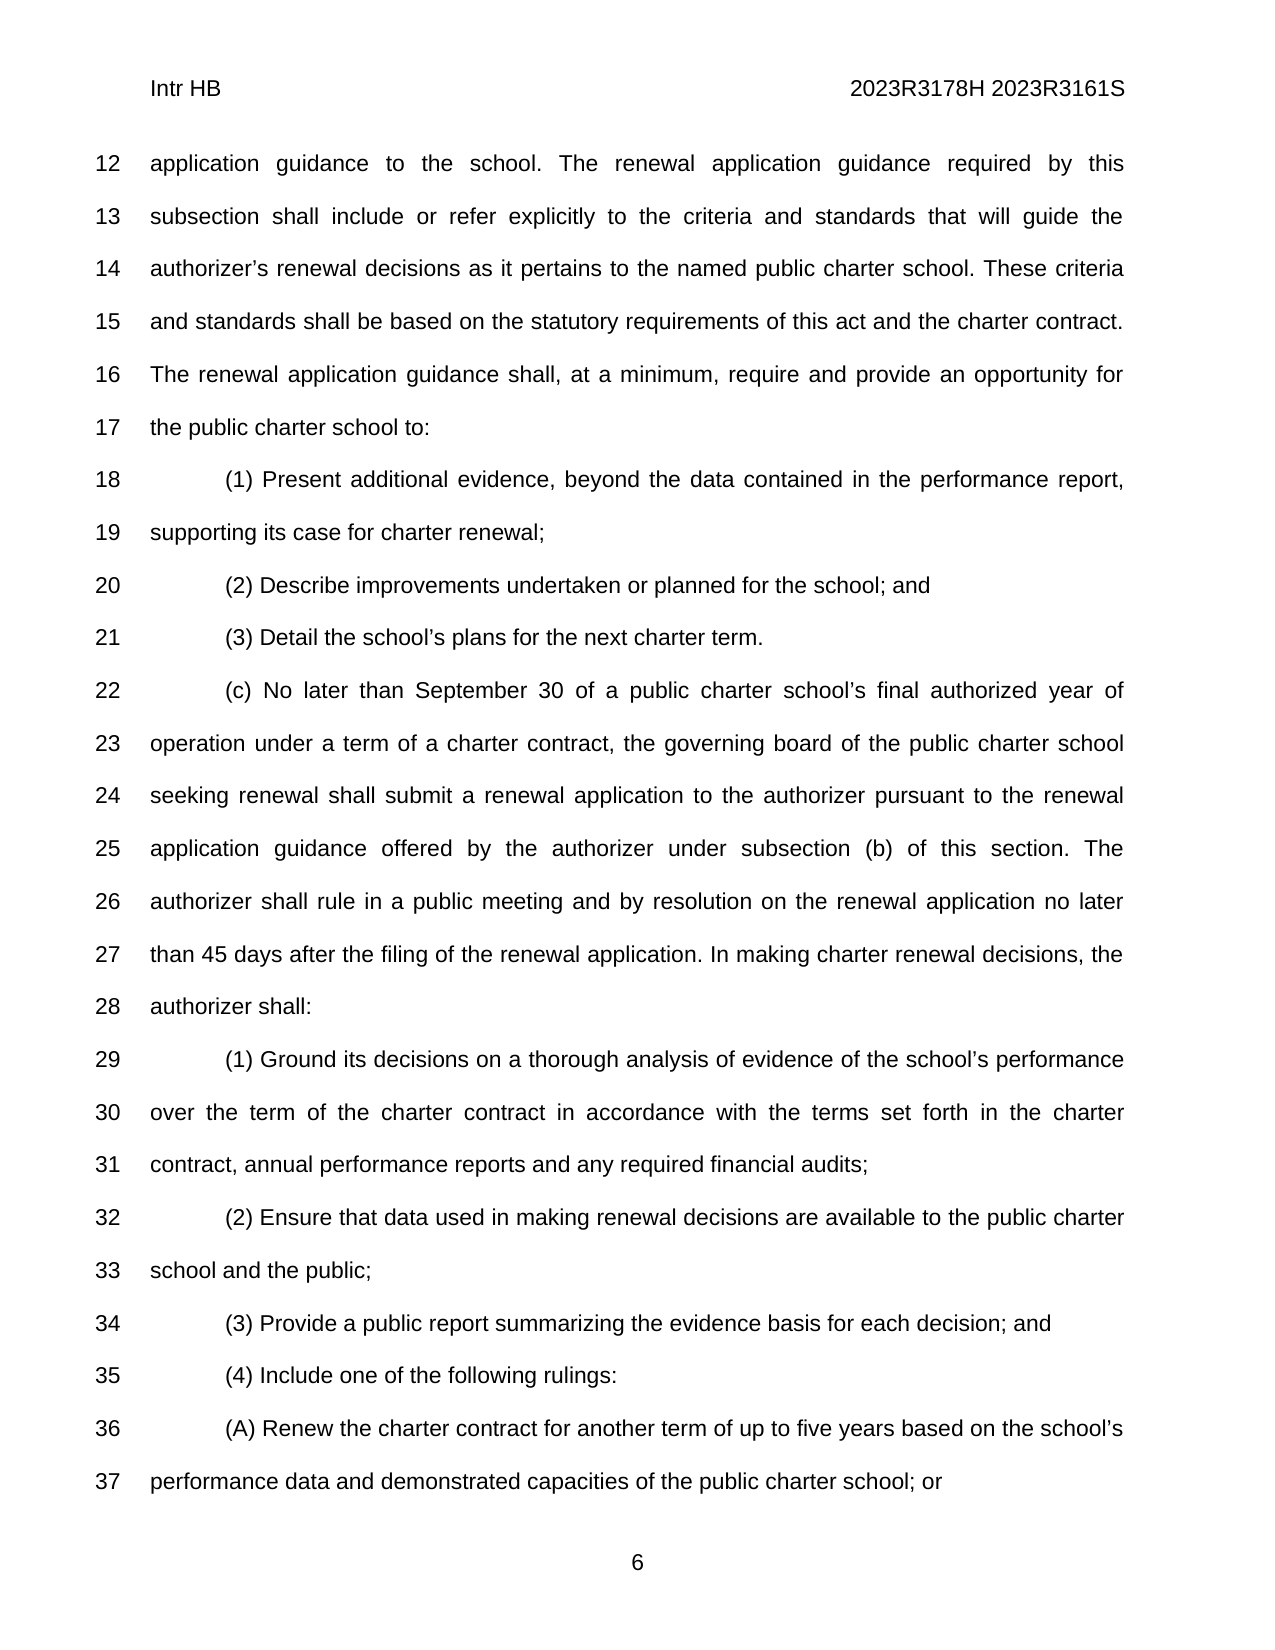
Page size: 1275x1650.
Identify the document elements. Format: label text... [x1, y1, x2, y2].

text (3) Provide a public report summarizing the evidence basis for each decision; and [150, 1309, 1125, 1336]
text (1) Present additional evidence, beyond the data contained in the performance report, supporting its case for charter renewal; [150, 466, 1125, 545]
text (c) No later than September 30 of a public charter school’s final authorized year of operation under a term of a charter contract, the governing board of the public charter school seeking renewal shall submit a renewal application to the authorizer pursuant to the renewal application guidance offered by the authorizer under subsection (b) of this section. The authorizer shall rule in a public meeting and by resolution on the renewal application no later than 45 days after the filing of the renewal application. In making charter renewal decisions, the authorizer shall: [150, 677, 1125, 1020]
text (2) Ensure that data used in making renewal decisions are available to the public charter school and the public; [150, 1204, 1125, 1283]
text (1) Ground its decisions on a thorough analysis of evidence of the school’s performance over the term of the charter contract in accordance with the terms set forth in the charter contract, annual performance reports and any required financial audits; [150, 1046, 1125, 1178]
text (3) Detail the school’s plans for the next charter term. [150, 624, 1125, 651]
text (2) Describe improvements undertaken or planned for the school; and [150, 572, 1125, 598]
text (4) Include one of the following rulings: [150, 1362, 1125, 1389]
text (A) Renew the charter contract for another term of up to five years based on the school’s performance data and demonstrated capacities of the public charter school; or [150, 1415, 1125, 1494]
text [150, 150, 1125, 440]
